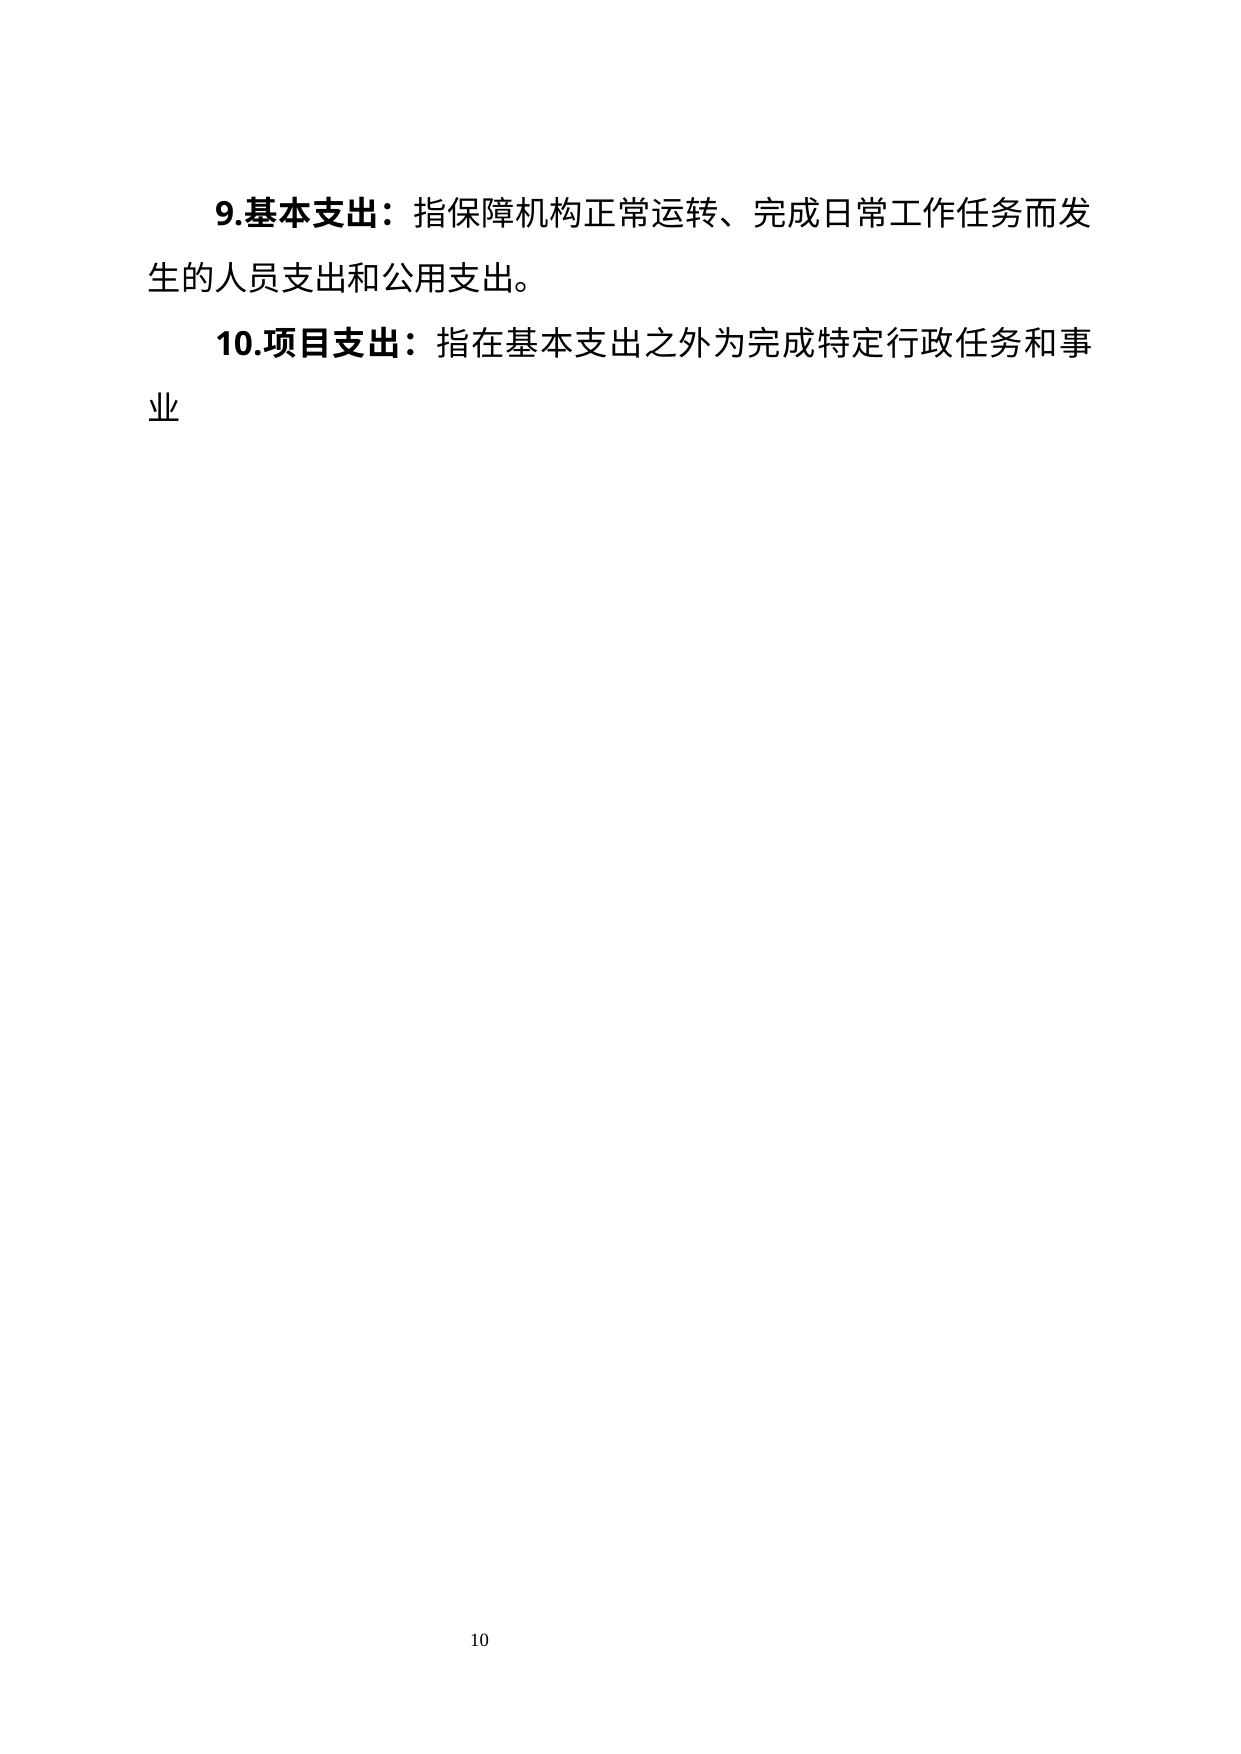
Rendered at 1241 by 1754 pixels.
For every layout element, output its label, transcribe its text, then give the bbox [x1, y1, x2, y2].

text 9.基本支出：指保障机构正常运转、完成日常工作任务而发生的人员支出和公用支出。 [148, 178, 1092, 308]
text 10.项目支出：指在基本支出之外为完成特定行政任务和事业 [148, 308, 1092, 438]
